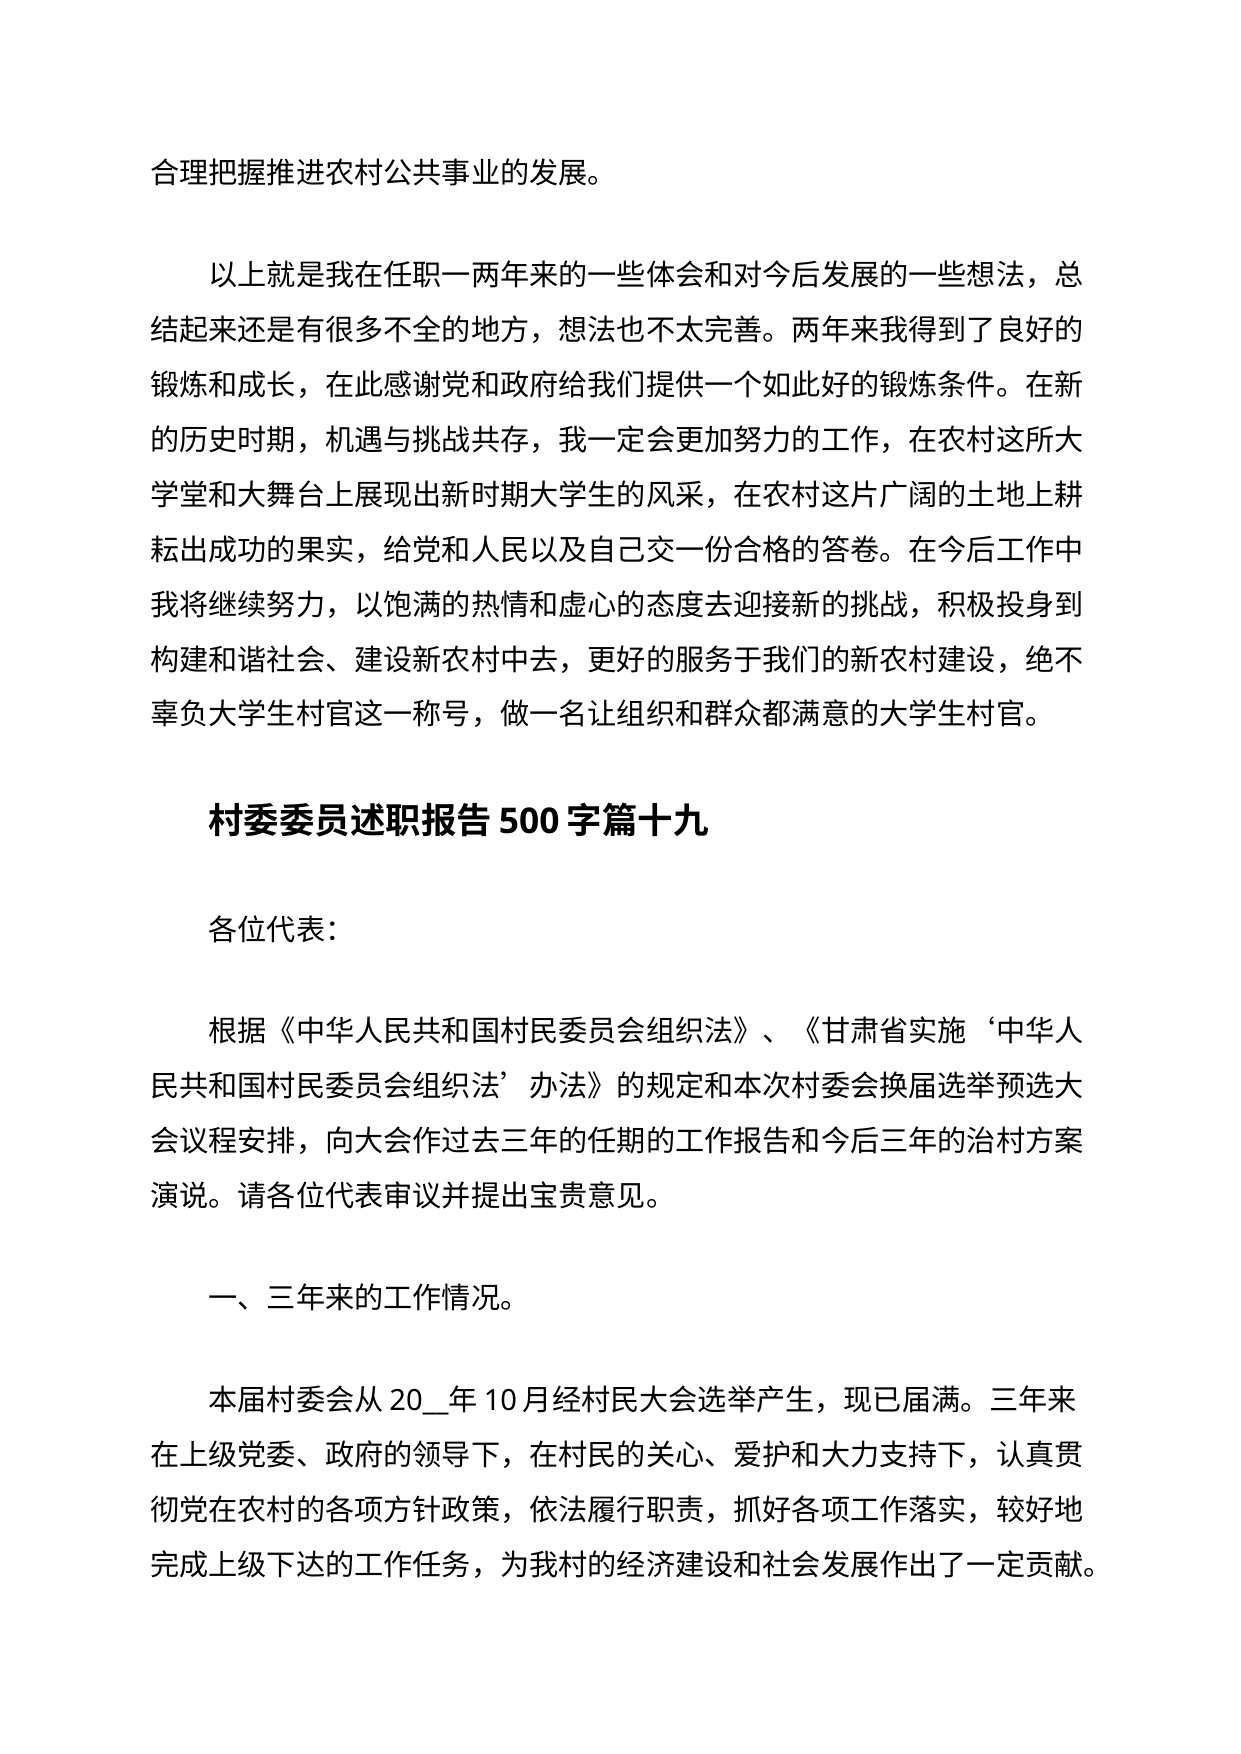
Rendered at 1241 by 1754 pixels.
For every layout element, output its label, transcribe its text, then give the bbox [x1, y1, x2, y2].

text 各位代表： [150, 906, 1090, 948]
text 根据《中华人民共和国村民委员会组织法》、《甘肃省实施‘中华人民共和国村民委员会组织法’办法》的规定和本次村委会换届选举预选大会议程安排，向大会作过去三年的任期的工作报告和今后三年的治村方案演说。请各位代表审议并提出宝贵意见。 [150, 1008, 1090, 1215]
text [150, 1376, 1090, 1583]
text 村委委员述职报告500字篇十九 [150, 793, 1090, 844]
text 一、三年来的工作情况。 [150, 1274, 1090, 1317]
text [150, 150, 1090, 192]
text 以上就是我在任职一两年来的一些体会和对今后发展的一些想法，总结起来还是有很多不全的地方，想法也不太完善。两年来我得到了良好的锻炼和成长，在此感谢党和政府给我们提供一个如此好的锻炼条件。在新的历史时期，机遇与挑战共存，我一定会更加努力的工作，在农村这所大学堂和大舞台上展现出新时期大学生的风采，在农村这片广阔的土地上耕耘出成功的果实，给党和人民以及自己交一份合格的答卷。在今后工作中我将继续努力，以饱满的热情和虚心的态度去迎接新的挑战，积极投身到构建和谐社会、建设新农村中去，更好的服务于我们的新农村建设，绝不辜负大学生村官这一称号，做一名让组织和群众都满意的大学生村官。 [150, 252, 1090, 733]
